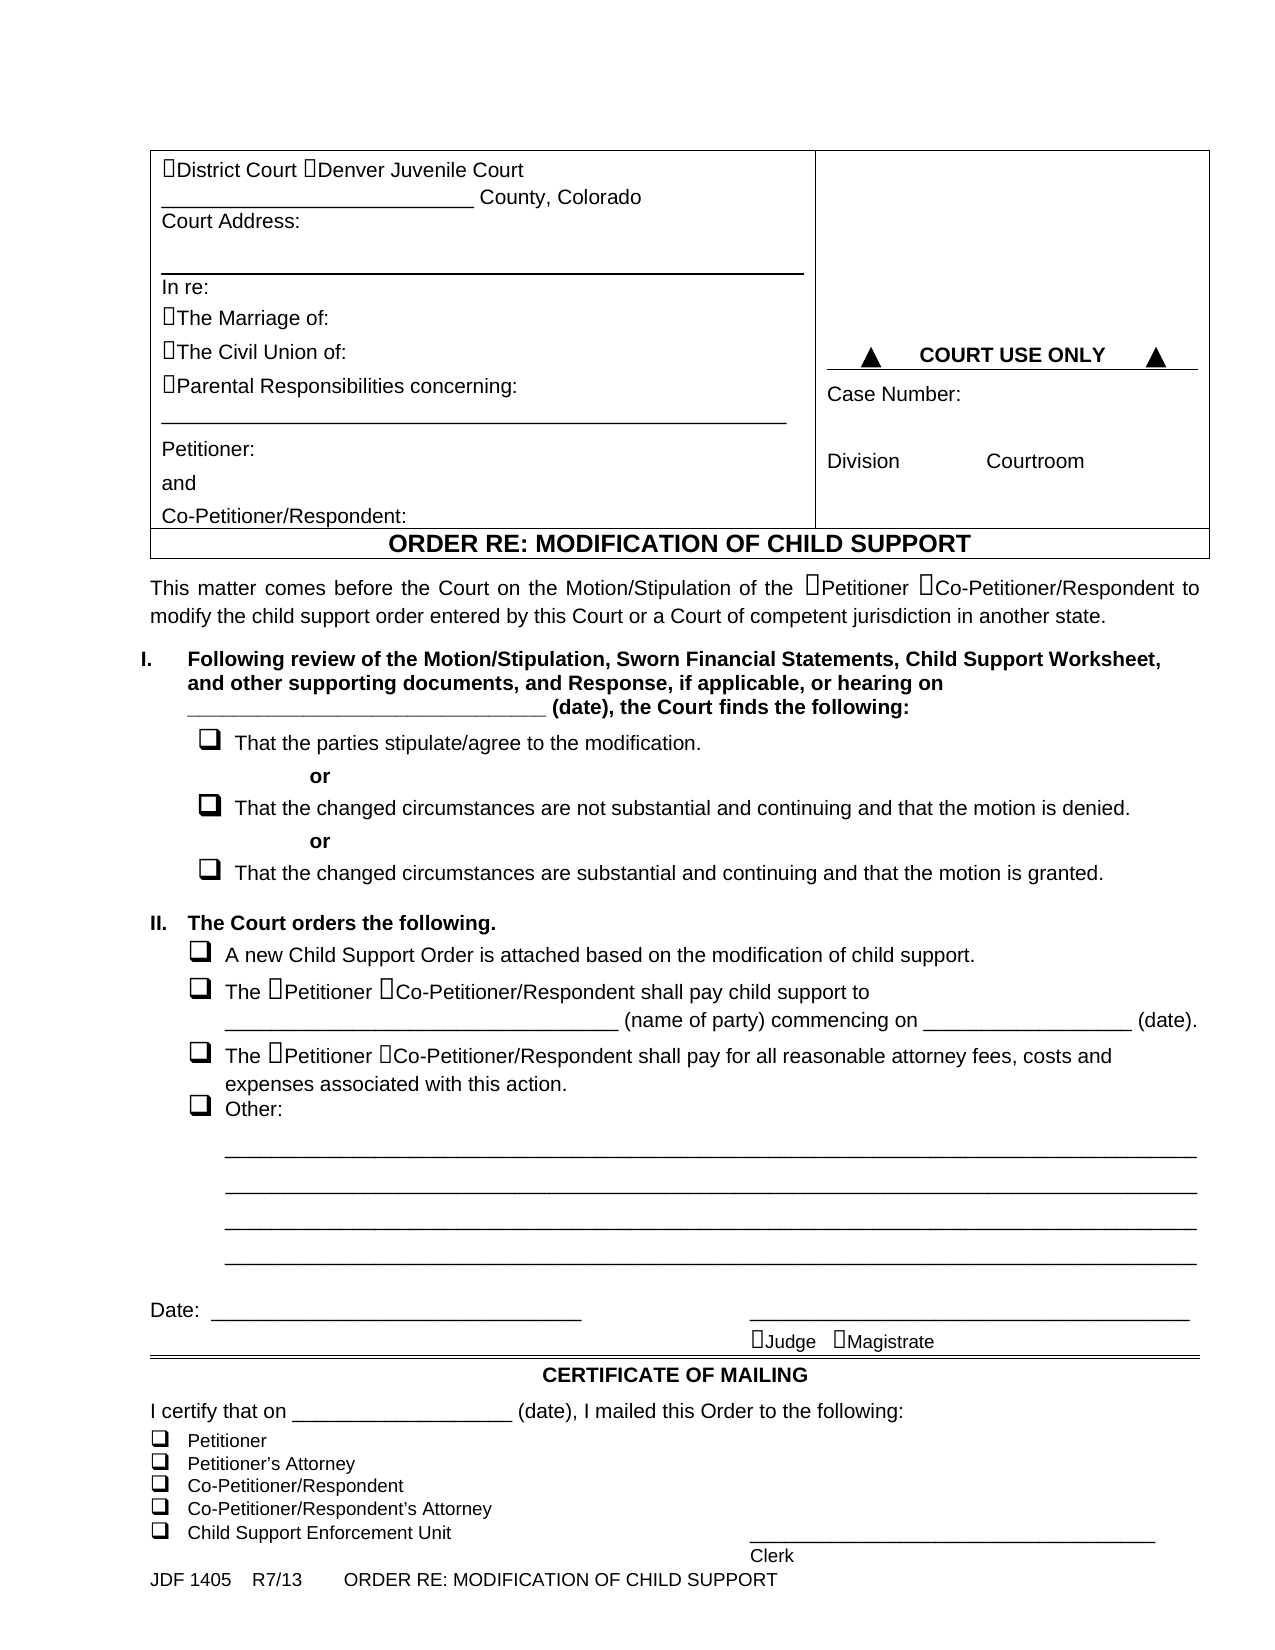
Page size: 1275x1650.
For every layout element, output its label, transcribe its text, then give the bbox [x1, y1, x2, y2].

list That the parties stipulate/agree to the modification. [197, 731, 1200, 757]
text Judge Magistrate [750, 1321, 1237, 1355]
text I certify that on ___________________ (date), I mailed this Order to the following: [150, 1399, 1200, 1423]
subtitle The Court orders the following. [150, 911, 1200, 935]
subtitle CERTIFICATE OF MAILING [150, 1363, 1200, 1387]
list Other: ____________________________________________________________________________________ [187, 1096, 1200, 1158]
table_header District Court Denver Juvenile Court Court Address: In re: The Marriage of: The Civil Union of: Parental Responsibilities concerning: ______________________________________________________ Petitioner: and Co-Petitioner/Respondent: [151, 151, 815, 528]
list Co-Petitioner/Respondent’s Attorney [150, 1498, 1200, 1520]
list Petitioner’s Attorney [150, 1453, 1200, 1475]
table_cell ORDER RE: MODIFICATION OF CHILD SUPPORT [151, 529, 1209, 558]
list That the changed circumstances are substantial and continuing and that the motion is granted. [197, 860, 1200, 887]
list Petitioner [150, 1430, 1200, 1453]
list Child Support Enforcement Unit ___________________________________ [150, 1520, 1200, 1544]
text ____________________________________________________________________________________________________________________________________________________________________________________________________________________________________________________________ [225, 1170, 1200, 1266]
list Following review of the Motion/Stipulation, Sworn Financial Statements, Child Support Worksheet, and other supporting documents, and Response, if applicable, or hearing on _______________________________ (date), the Court finds the following: [141, 647, 1200, 719]
list The Petitioner Co-Petitioner/Respondent shall pay for all reasonable attorney fees, costs and expenses associated with this action. [187, 1032, 1200, 1096]
list Co-Petitioner/Respondent [150, 1475, 1200, 1498]
text This matter comes before the Court on the Motion/Stipulation of the Petitioner Co-Petitioner/Respondent to modify the child support order entered by this Court or a Court of competent jurisdiction in another state. [150, 564, 1200, 628]
text or [309, 764, 1200, 788]
text Clerk [150, 1544, 1200, 1566]
text or [309, 829, 1200, 853]
table_header COURT USE ONLY Case Number: Division Courtroom [816, 151, 1209, 528]
list That the changed circumstances are not substantial and continuing and that the motion is denied. [197, 796, 1200, 822]
list A new Child Support Order is attached based on the modification of child support. [187, 942, 1200, 969]
list The Petitioner Co-Petitioner/Respondent shall pay child support to __________________________________ (name of party) commencing on __________________ (date). [187, 969, 1200, 1032]
text Date: ________________________________ ______________________________________ [150, 1297, 1237, 1321]
